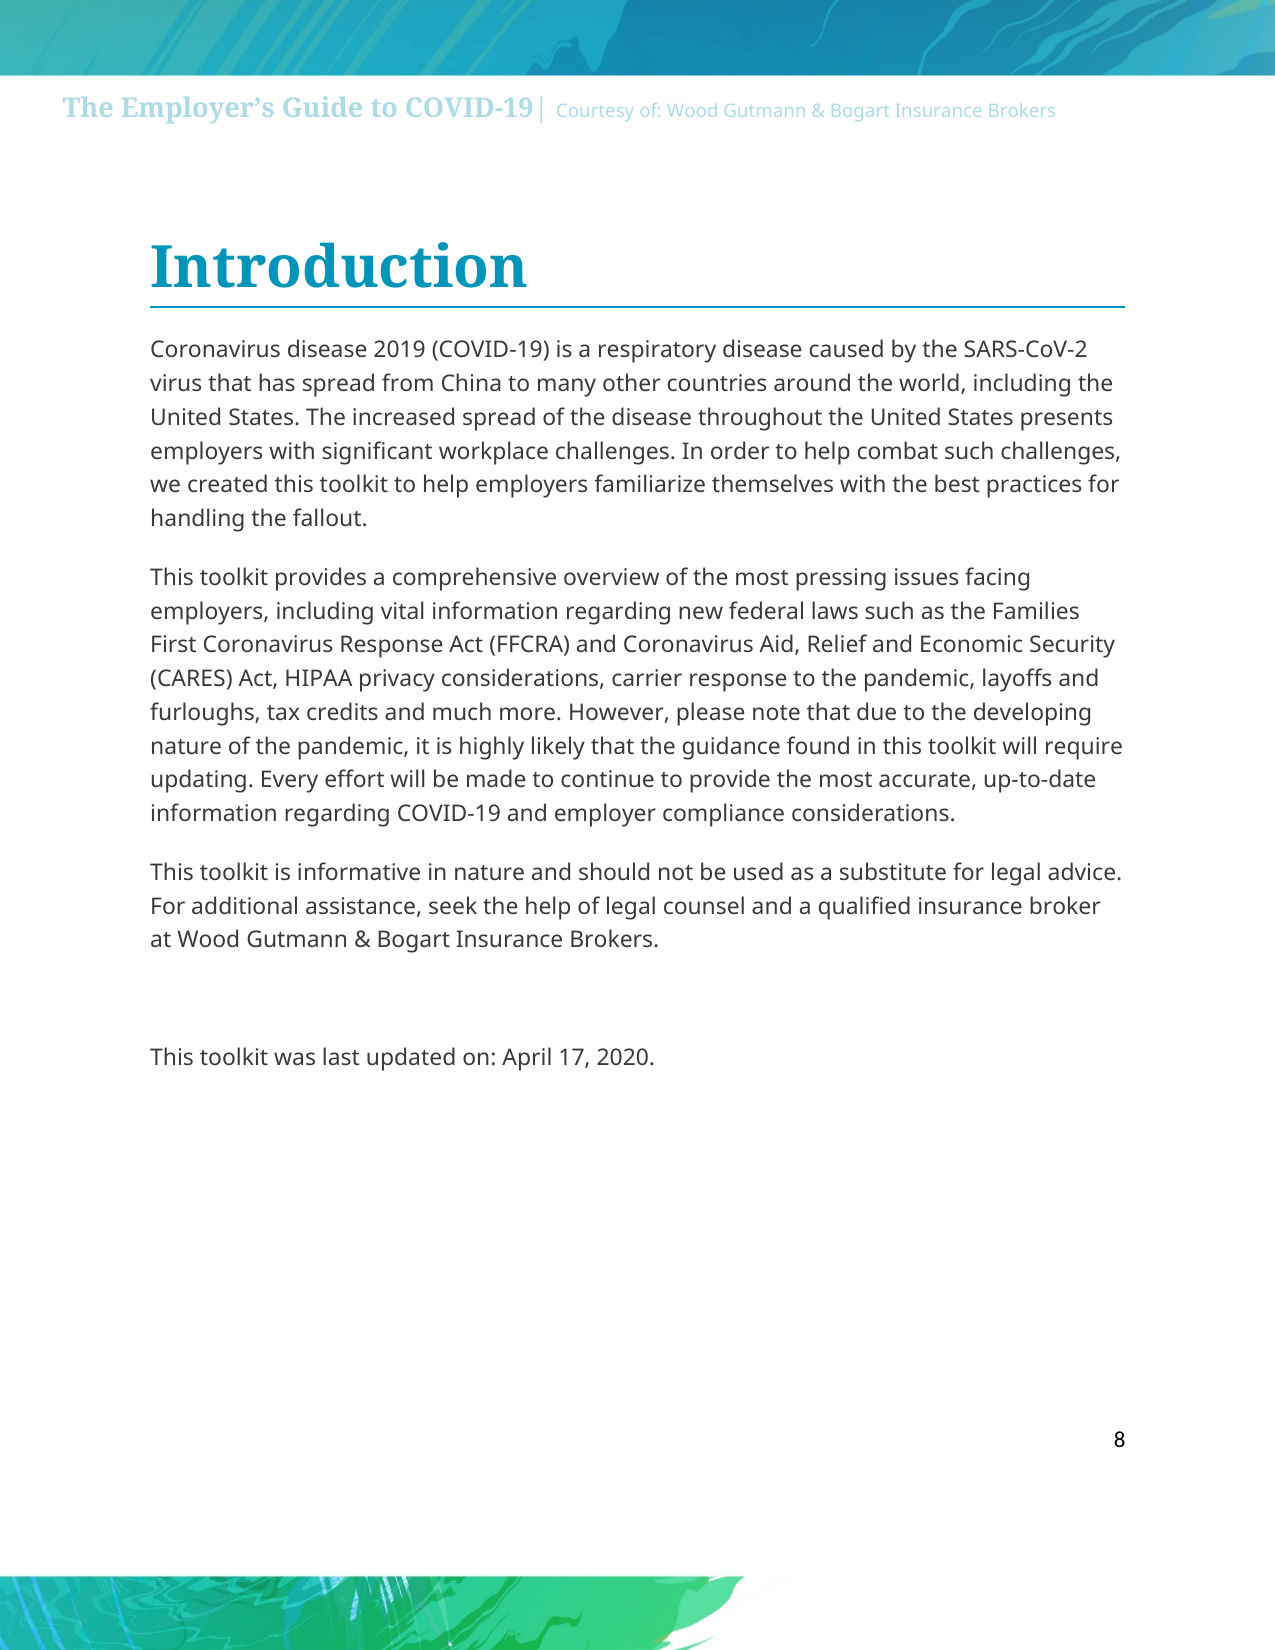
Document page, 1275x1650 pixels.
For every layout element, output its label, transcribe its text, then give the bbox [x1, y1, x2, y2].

text Coronavirus disease 2019 (COVID-19) is a respiratory disease caused by the SARS-CoV-2 virus that has spread from China to many other countries around the world, including the United States. The increased spread of the disease throughout the United States presents employers with significant workplace challenges. In order to help combat such challenges, we created this toolkit to help employers familiarize themselves with the best practices for handling the fallout. [150, 333, 1125, 533]
text This toolkit is informative in nature and should not be used as a substitute for legal advice. For additional assistance, seek the help of legal counsel and a qualified insurance broker at Wood Gutmann & Bogart Insurance Brokers. [150, 856, 1125, 954]
text This toolkit provides a comprehensive overview of the most pressing issues facing employers, including vital information regarding new federal laws such as the Families First Coronavirus Response Act (FFCRA) and Coronavirus Aid, Relief and Economic Security (CARES) Act, HIPAA privacy considerations, carrier response to the pandemic, layoffs and furloughs, tax credits and much more. However, please note that due to the developing nature of the pandemic, it is highly likely that the guidance found in this toolkit will require updating. Every effort will be made to continue to provide the most accurate, up-to-date information regarding COVID-19 and employer compliance considerations. [150, 561, 1125, 828]
picture [0, 0, 1275, 91]
picture [0, 93, 1275, 1650]
subtitle Introduction [150, 225, 1125, 306]
text This toolkit was last updated on: April 17, 2020. [150, 1041, 1125, 1072]
